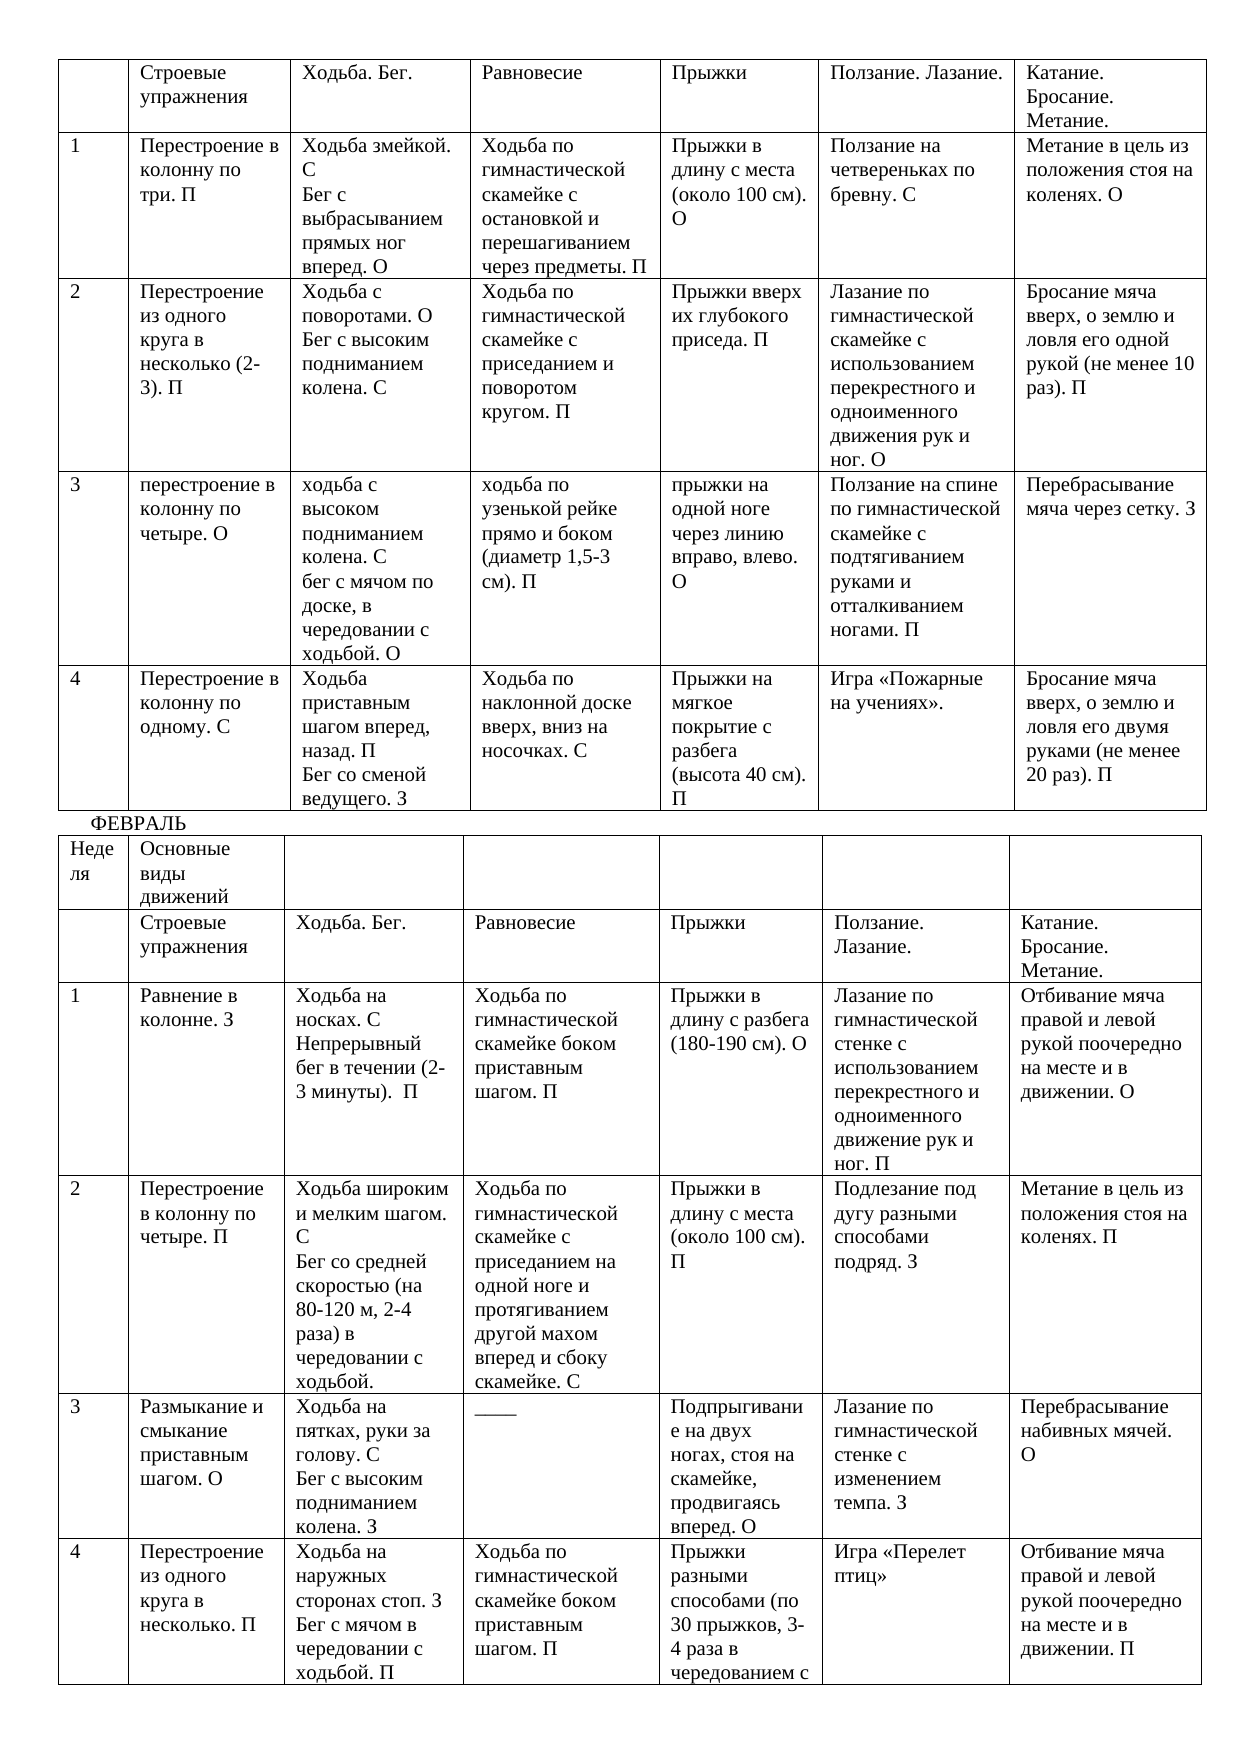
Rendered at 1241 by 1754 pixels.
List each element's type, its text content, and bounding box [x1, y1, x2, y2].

table_header [660, 836, 822, 908]
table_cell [285, 1539, 463, 1684]
table_cell Лазание по гимнастической скамейке с использованием перекрестного и одноименного движения рук и ног. О [819, 279, 1014, 471]
table_cell Подлезание под дугу разными способами подряд. З [823, 1176, 1009, 1393]
table_header Неделя [59, 836, 128, 908]
table_cell Строевые упражнения [129, 910, 284, 982]
table_cell Равнение в колонне. З [129, 983, 284, 1175]
table_cell 2 [59, 1176, 128, 1393]
table_header Основные виды движений [129, 836, 284, 908]
table_cell 4 [59, 666, 128, 810]
table_cell Прыжки в длину с места (около 100 см). П [660, 1176, 822, 1393]
table_cell Ходьба приставным шагом вперед, назад. П Бег со сменой ведущего. З [291, 666, 470, 810]
table_cell Ходьба. Бег. [285, 910, 463, 982]
table_cell Бросание мяча вверх, о землю и ловля его одной рукой (не менее 10 раз). П [1015, 279, 1206, 471]
table_cell Ходьба по гимнастической скамейке с приседанием на одной ноге и протягиванием другой махом вперед и сбоку скамейке. С [464, 1176, 659, 1393]
table_header [1010, 836, 1201, 908]
table_cell Ходьба по гимнастической скамейке боком приставным шагом. П [464, 983, 659, 1175]
table_cell Прыжки в длину с разбега (180-190 см). О [660, 983, 822, 1175]
table_cell Метание в цель из положения стоя на коленях. П [1010, 1176, 1201, 1393]
text ФЕВРАЛЬ [59, 811, 1181, 835]
table_cell Подпрыгивание на двух ногах, стоя на скамейке, продвигаясь вперед. О [660, 1394, 822, 1538]
table_cell 1 [59, 983, 128, 1175]
table_cell Ползание. Лазание. [819, 60, 1014, 132]
table_cell Игра «Пожарные на учениях». [819, 666, 1014, 810]
table_cell ходьба с высоком подниманием колена. С бег с мячом по доске, в чередовании с ходьбой. О [291, 472, 470, 665]
table_cell Прыжки на мягкое покрытие с разбега (высота 40 см). П [661, 666, 818, 810]
table_cell Прыжки [661, 60, 818, 132]
table_cell Перебрасывание мяча через сетку. З [1015, 472, 1206, 665]
table_cell Перестроение в колонну по четыре. П [129, 1176, 284, 1393]
table_cell Прыжки вверх их глубокого приседа. П [661, 279, 818, 471]
table_cell Ходьба по наклонной доске вверх, вниз на носочках. С [471, 666, 660, 810]
table_header [823, 836, 1009, 908]
table_cell ____ [464, 1394, 659, 1538]
table_cell Перестроение в колонну по три. П [129, 133, 290, 278]
table_cell Ползание. Лазание. [823, 910, 1009, 982]
table_header [285, 836, 463, 908]
table_cell 3 [59, 472, 128, 665]
table_cell 2 [59, 279, 128, 471]
table_cell 4 [59, 1539, 128, 1684]
table_cell Ходьба на носках. С Непрерывный бег в течении (2-3 минуты). П [285, 983, 463, 1175]
table_header [464, 836, 659, 908]
table_cell Игра «Перелет птиц» [823, 1539, 1009, 1684]
table_cell Строевые упражнения [129, 60, 290, 132]
table_cell Размыкание и смыкание приставным шагом. О [129, 1394, 284, 1538]
table_cell Ходьба широким и мелким шагом. С Бег со средней скоростью (на 80-120 м, 2-4 раза) в чередовании с ходьбой. [285, 1176, 463, 1393]
table_cell Ходьба змейкой. С Бег с выбрасыванием прямых ног вперед. О [291, 133, 470, 278]
table_cell Катание. Бросание. Метание. [1015, 60, 1206, 132]
table_cell Ходьба с поворотами. О Бег с высоким подниманием колена. С [291, 279, 470, 471]
table_cell Ползание на четвереньках по бревну. С [819, 133, 1014, 278]
table_cell Равновесие [464, 910, 659, 982]
table_cell ходьба по узенькой рейке прямо и боком (диаметр 1,5-3 см). П [471, 472, 660, 665]
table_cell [1010, 1539, 1201, 1684]
table_cell [59, 910, 128, 982]
table_cell Прыжки в длину с места (около 100 см). О [661, 133, 818, 278]
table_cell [129, 1539, 284, 1684]
table_cell перестроение в колонну по четыре. О [129, 472, 290, 665]
table_cell 1 [59, 133, 128, 278]
table_cell прыжки на одной ноге через линию вправо, влево. О [661, 472, 818, 665]
table_cell 3 [59, 1394, 128, 1538]
table_cell Ходьба по гимнастической скамейке с остановкой и перешагиванием через предметы. П [471, 133, 660, 278]
table_cell Перестроение из одного круга в несколько (2-3). П [129, 279, 290, 471]
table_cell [660, 1539, 822, 1684]
table_cell Отбивание мяча правой и левой рукой поочередно на месте и в движении. О [1010, 983, 1201, 1175]
table_cell Перестроение в колонну по одному. С [129, 666, 290, 810]
table_cell Ползание на спине по гимнастической скамейке с подтягиванием руками и отталкиванием ногами. П [819, 472, 1014, 665]
table_cell Катание. Бросание. Метание. [1010, 910, 1201, 982]
table_cell Бросание мяча вверх, о землю и ловля его двумя руками (не менее 20 раз). П [1015, 666, 1206, 810]
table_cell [464, 1539, 659, 1684]
table_cell Ходьба по гимнастической скамейке с приседанием и поворотом кругом. П [471, 279, 660, 471]
table_cell Прыжки [660, 910, 822, 982]
table_cell Перебрасывание набивных мячей. О [1010, 1394, 1201, 1538]
table_cell Лазание по гимнастической стенке с использованием перекрестного и одноименного движение рук и ног. П [823, 983, 1009, 1175]
table_cell Ходьба. Бег. [291, 60, 470, 132]
table_cell Лазание по гимнастической стенке с изменением темпа. З [823, 1394, 1009, 1538]
table_cell [59, 60, 128, 132]
table_cell Метание в цель из положения стоя на коленях. О [1015, 133, 1206, 278]
table_cell Равновесие [471, 60, 660, 132]
table_cell Ходьба на пятках, руки за голову. С Бег с высоким подниманием колена. З [285, 1394, 463, 1538]
